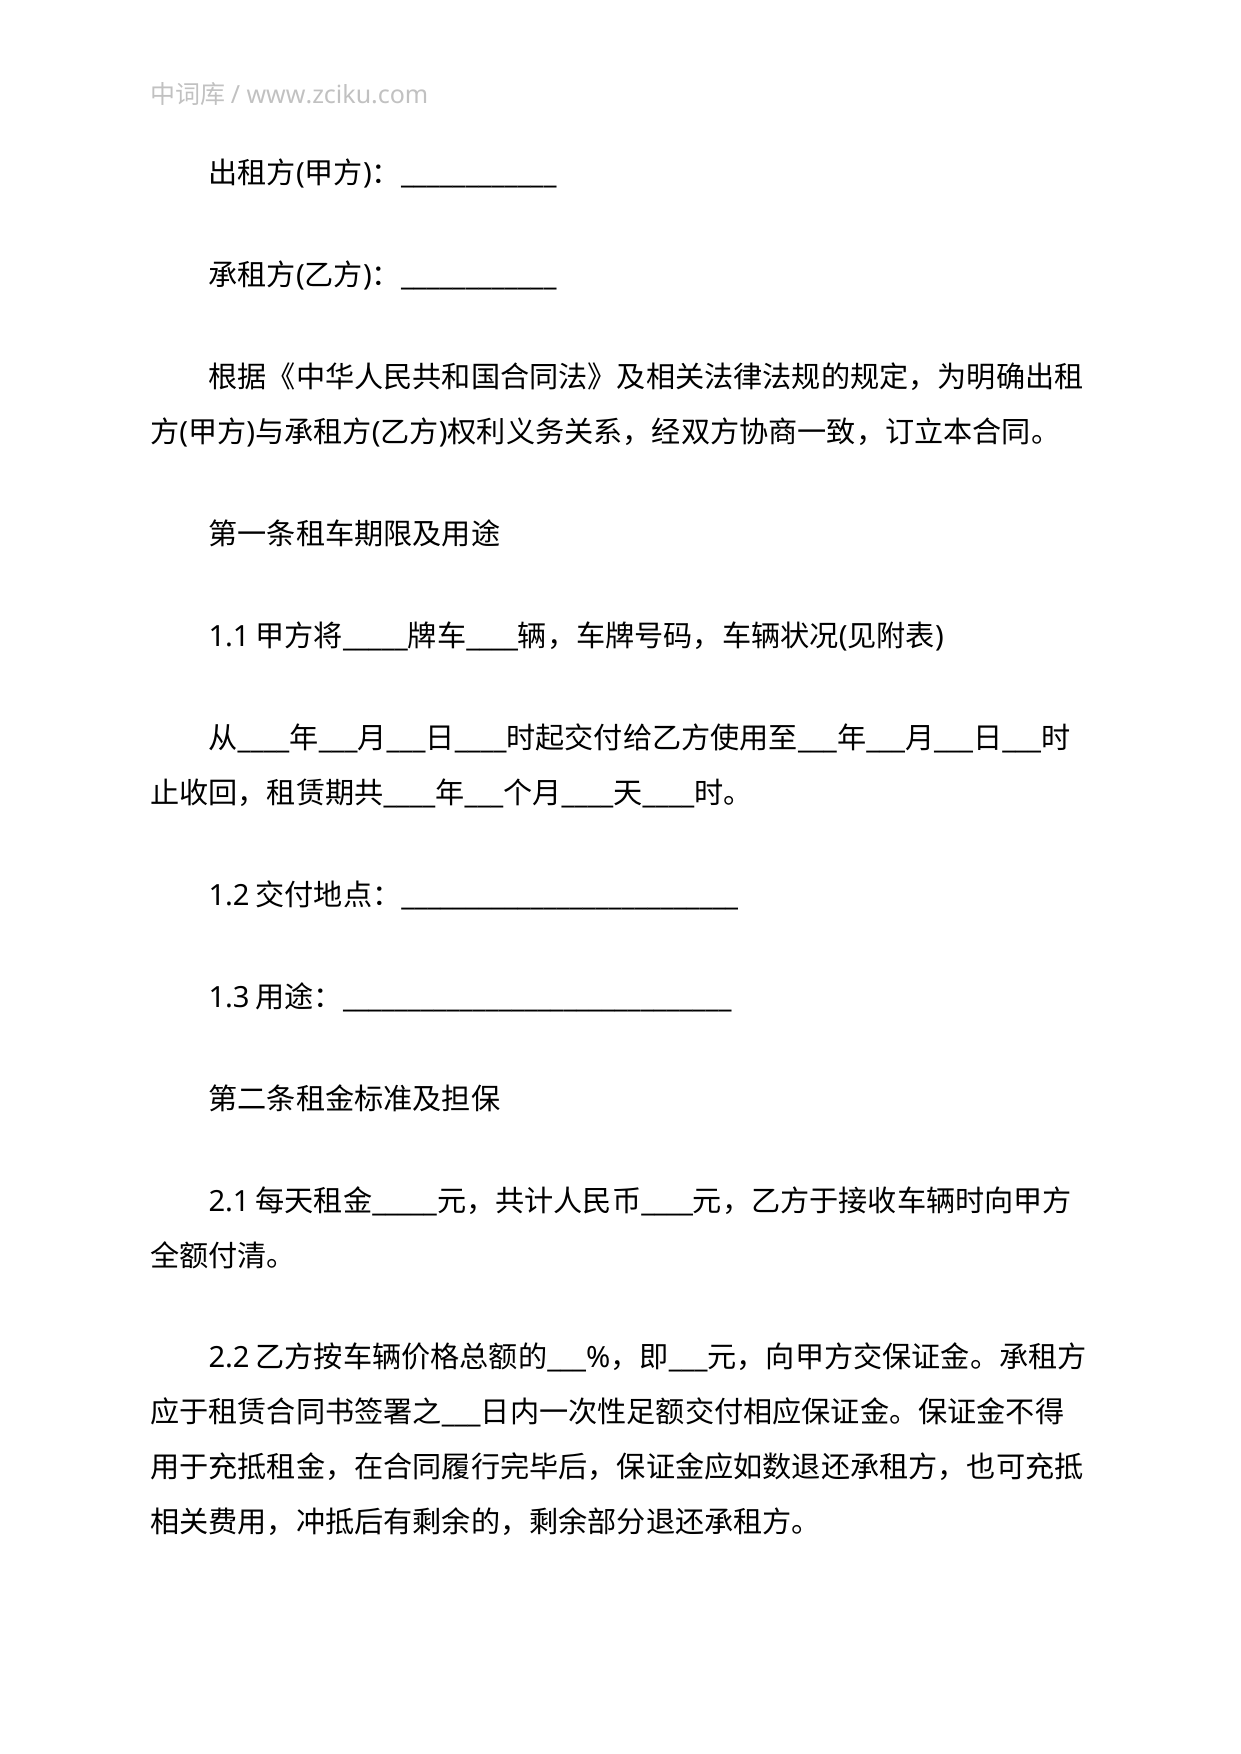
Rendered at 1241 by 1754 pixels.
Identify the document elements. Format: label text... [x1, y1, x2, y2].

text 1.1甲方将_____牌车____辆，车牌号码，车辆状况(见附表) [150, 613, 1090, 655]
text 承租方(乙方)：____________ [150, 252, 1090, 294]
text 第一条租车期限及用途 [150, 511, 1090, 553]
text 2.2乙方按车辆价格总额的___%，即___元，向甲方交保证金。承租方应于租赁合同书签署之___日内一次性足额交付相应保证金。保证金不得用于充抵租金，在合同履行完毕后，保证金应如数退还承租方，也可充抵相关费用，冲抵后有剩余的，剩余部分退还承租方。 [150, 1334, 1090, 1541]
text 出租方(甲方)：____________ [150, 150, 1090, 192]
text 根据《中华人民共和国合同法》及相关法律法规的规定，为明确出租方(甲方)与承租方(乙方)权利义务关系，经双方协商一致，订立本合同。 [150, 354, 1090, 451]
text 1.3用途：______________________________ [150, 973, 1090, 1016]
text 2.1每天租金_____元，共计人民币____元，乙方于接收车辆时向甲方全额付清。 [150, 1177, 1090, 1274]
text 1.2交付地点：__________________________ [150, 872, 1090, 914]
text 从____年___月___日____时起交付给乙方使用至___年___月___日___时止收回，租赁期共____年___个月____天____时。 [150, 714, 1090, 812]
text 第二条租金标准及担保 [150, 1076, 1090, 1118]
